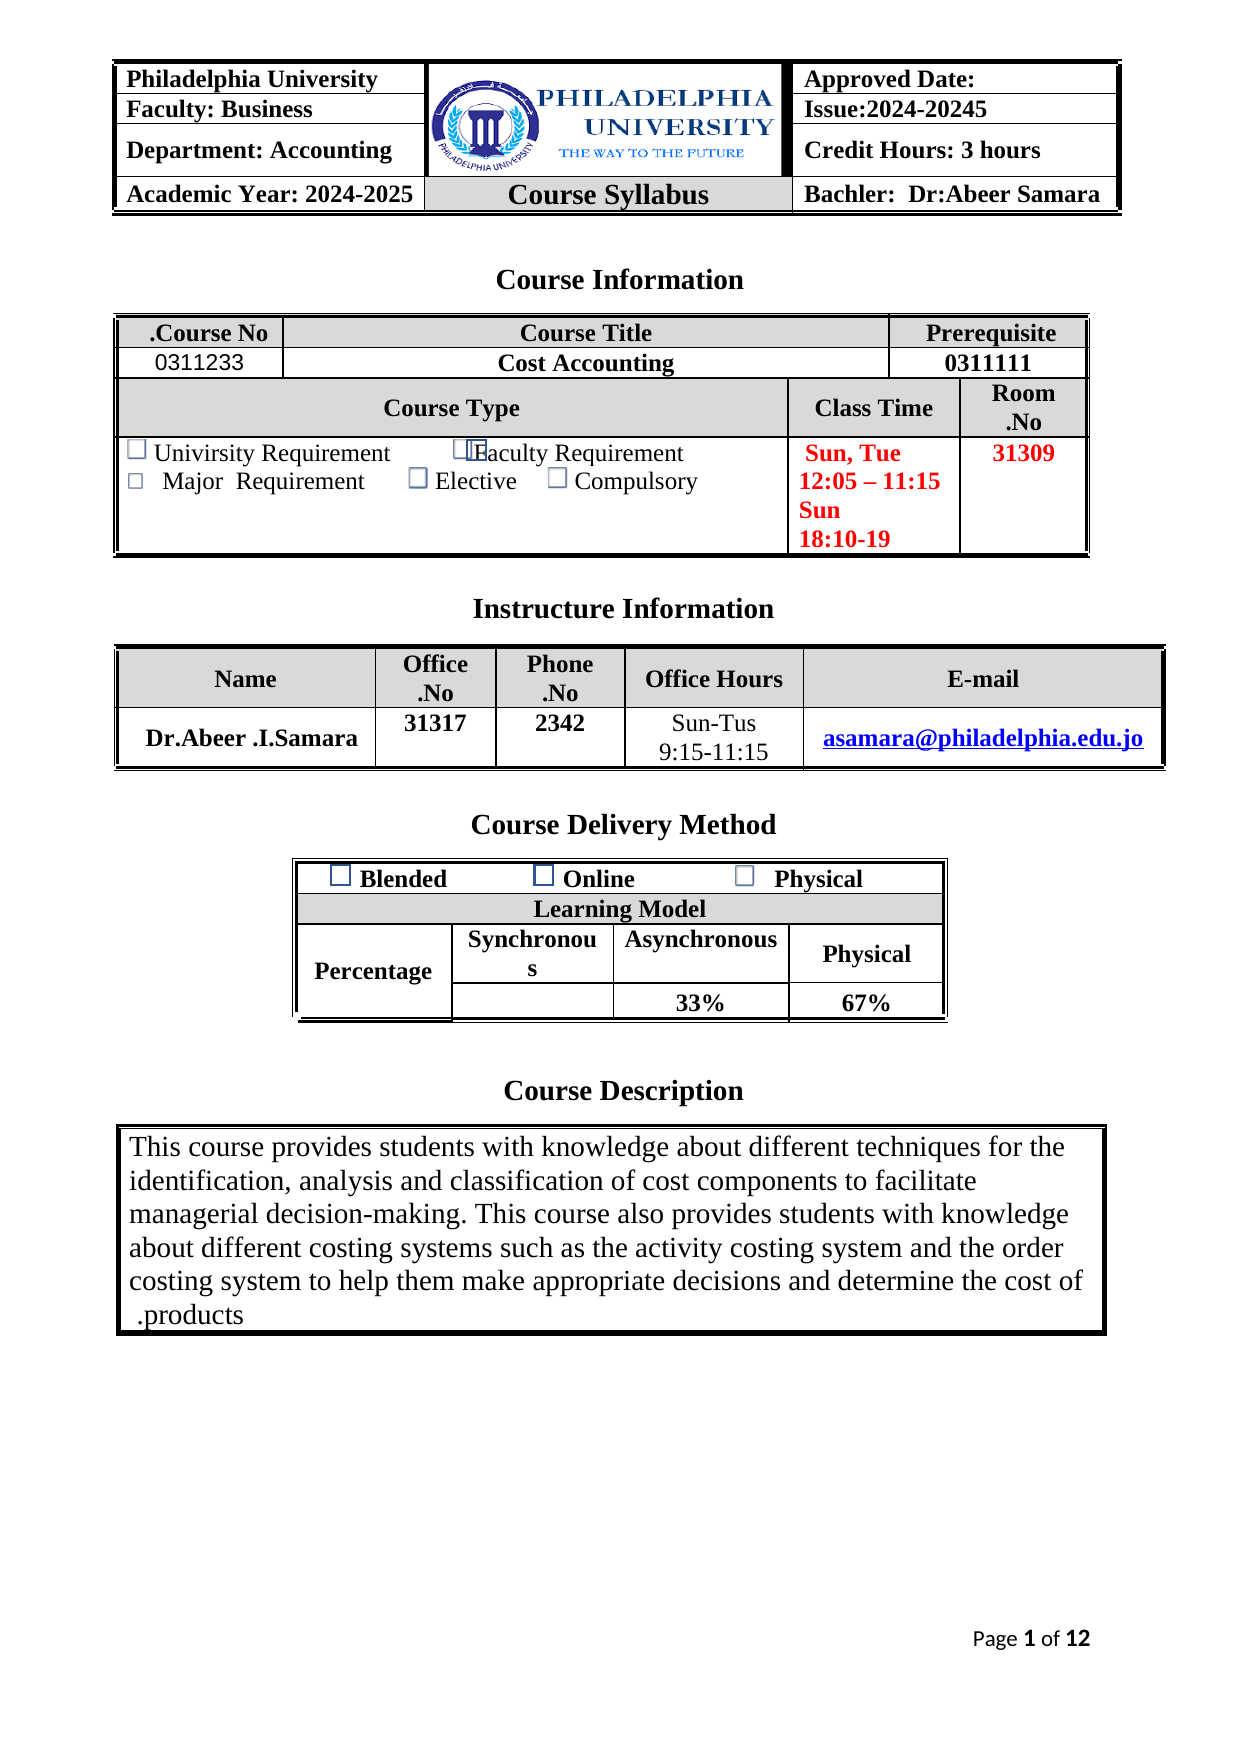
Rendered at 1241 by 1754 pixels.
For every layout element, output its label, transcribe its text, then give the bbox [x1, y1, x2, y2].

table_cell 31309 [961, 438, 1088, 553]
picture [453, 439, 466, 461]
table_cell Academic Year: 2024-2025 [115, 177, 424, 210]
table_cell Course Type [119, 379, 787, 436]
table_cell Cost Accounting [284, 348, 888, 377]
table_cell Physical [790, 925, 942, 982]
table_cell Asynchronous [614, 925, 788, 982]
table_cell [453, 984, 613, 1017]
table_cell Faculty: Business [117, 94, 424, 123]
picture [127, 439, 148, 461]
table_header This course provides students with knowledge about different techniques for the identification, analysis and classification of cost components to facilitate managerial decision-making. This course also provides students with knowledge about different costing systems such as the activity costing system and the order costing system to help them make appropriate decisions and determine the cost of products. [121, 1129, 1102, 1330]
table_header Name [116, 649, 375, 707]
picture [735, 865, 756, 888]
table_cell Room No. [961, 379, 1085, 436]
table_cell Course Syllabus [425, 177, 792, 210]
picture [547, 467, 568, 490]
picture [408, 467, 429, 490]
table_cell Sun, Tue 11:15 – 12:05 Sun 18:10-19 [789, 438, 959, 553]
table_cell 67% [790, 983, 945, 1017]
text Instructure Information [150, 591, 1090, 625]
text Course Description [150, 1073, 1090, 1107]
table_header [782, 64, 792, 176]
table_header Course No. [116, 318, 282, 347]
picture [128, 473, 144, 490]
table_cell 33% [614, 984, 788, 1017]
table_cell Class Time [789, 379, 959, 436]
table_cell asamara@philadelphia.edu.jo [804, 708, 1163, 766]
table_header Phone No. [497, 649, 624, 707]
picture [468, 441, 474, 459]
table_header Office No. [376, 649, 495, 707]
table_cell Synchronous [453, 925, 613, 982]
table_cell Percentage [295, 925, 451, 1017]
table_header Office Hours [626, 649, 803, 707]
table_cell 31317 [376, 708, 495, 766]
table_cell Learning Model [298, 894, 942, 923]
table_cell Department: Accounting [117, 124, 424, 176]
table_header Philadelphia University [115, 64, 424, 93]
table_header Prerequisite [890, 318, 1088, 347]
table_cell Bachler: Dr:Abeer Samara [793, 177, 1118, 210]
picture [428, 64, 782, 176]
text Course Information [150, 262, 1090, 296]
table_header Course Title [284, 318, 888, 347]
table_cell Univirsity Requirement Faculty Requirement Major Requirement Elective Compulsory [116, 438, 787, 553]
table_header Blended Online Physical [298, 864, 942, 893]
text Course Delivery Method [150, 807, 1090, 841]
table_cell Issue:2024-20245 [793, 94, 1116, 123]
table_cell Sun-Tus 9:15-11:15 [626, 708, 803, 766]
table_cell 2342 [497, 708, 624, 766]
table_cell Credit Hours: 3 hours [793, 124, 1116, 176]
table_header Approved Date: [793, 61, 1119, 93]
table_cell Dr.Abeer .I.Samara [116, 708, 375, 766]
table_cell 0311111 [890, 348, 1085, 377]
table_header E-mail [804, 649, 1163, 707]
table_cell 0311233 [119, 348, 282, 377]
